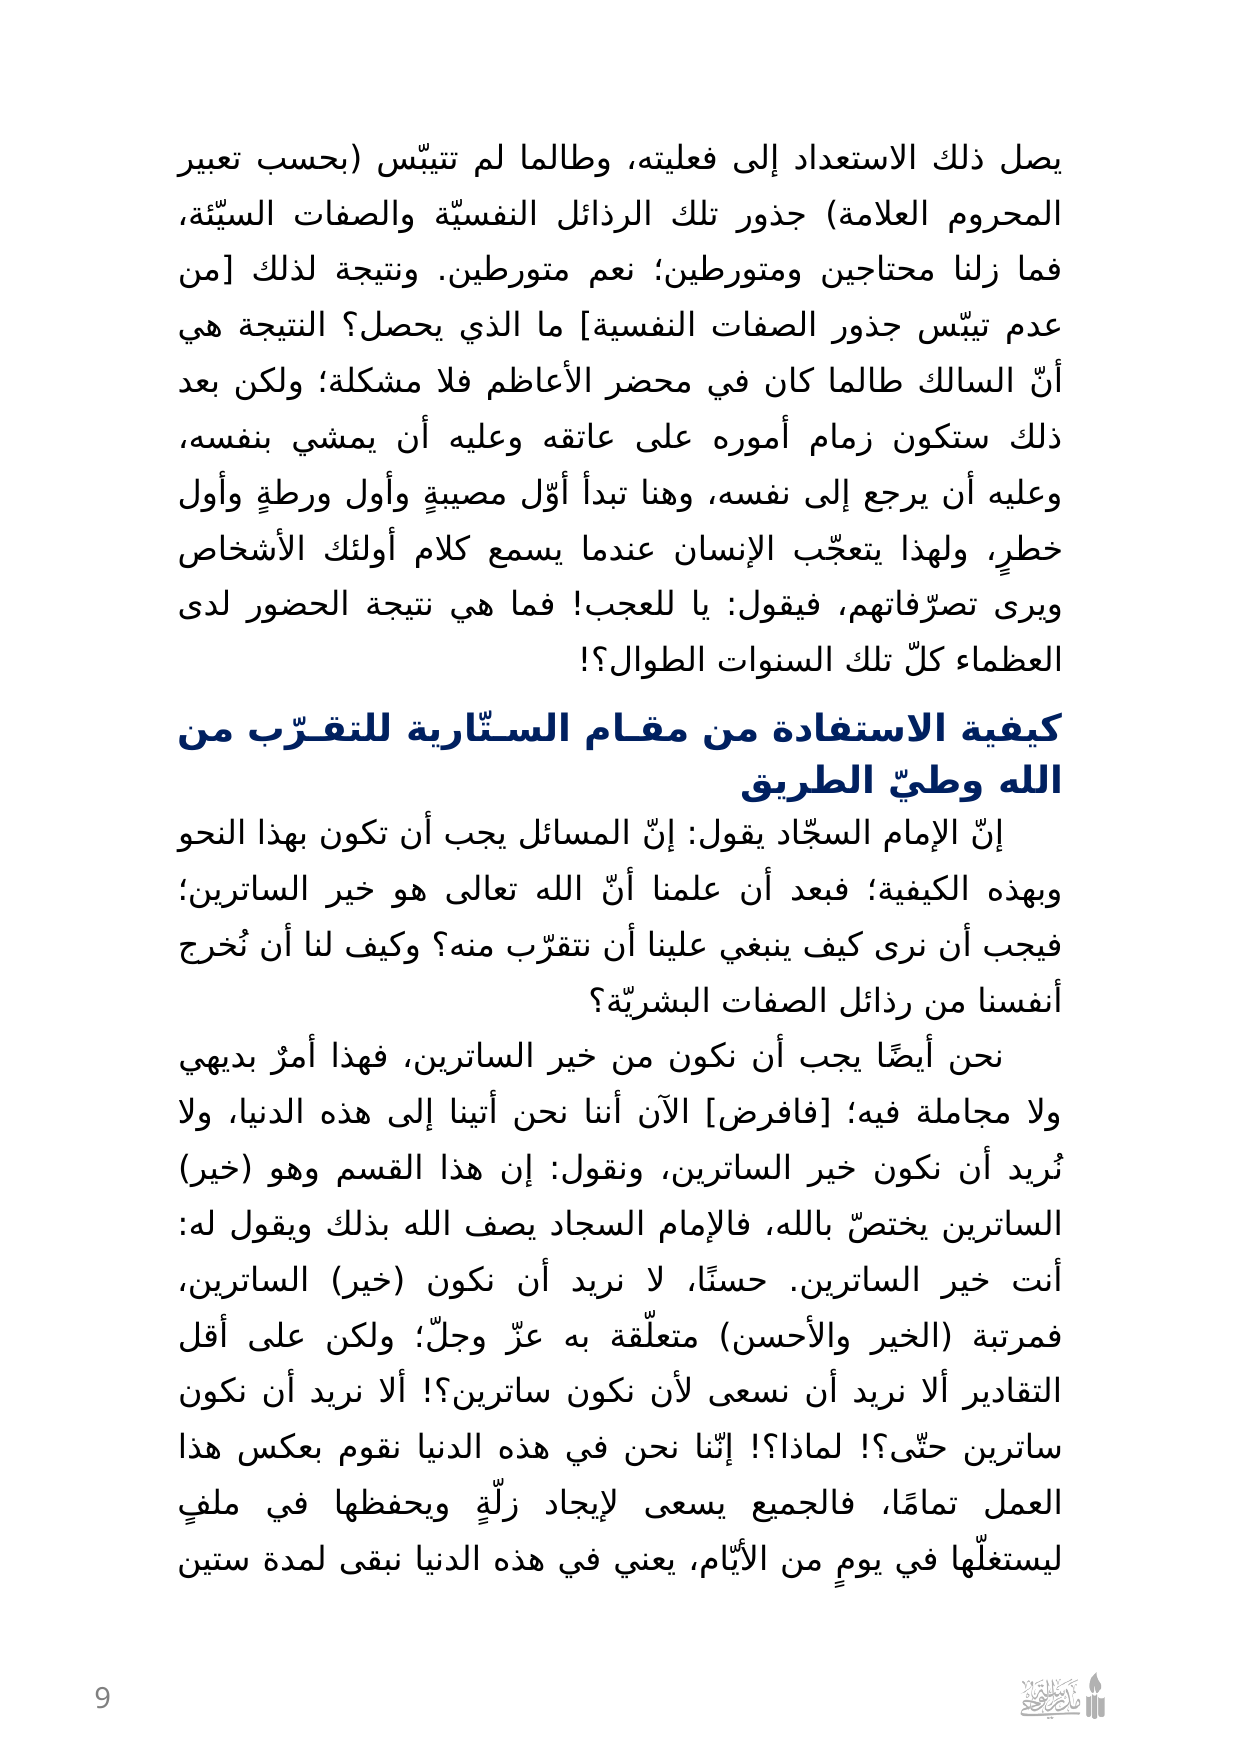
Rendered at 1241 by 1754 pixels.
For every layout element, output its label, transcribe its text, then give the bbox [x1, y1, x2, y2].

text إنّ الإمام السجّاد يقول: إنّ المسائل يجب أن تكون بهذا النحو وبهذه الكيفية؛ فبعد أن علمنا أنّ الله تعالى هو خير الساترين؛ فيجب أن نرى كيف ينبغي علينا أن نتقرّب منه؟ وكيف لنا أن نُخرج أنفسنا من رذائل الصفات البشريّة؟ [177, 811, 1063, 1034]
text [177, 1034, 1063, 1593]
picture [1020, 1672, 1105, 1719]
title كيفية الاستفادة من مقام الستّارية للتقرّب من الله وطيّ الطريق [177, 707, 1063, 803]
text إنّ السبب وراء جميع ما نعاني منه من مشاكل ومن توقّف وركود، يتمثّل في وضعنا لأنفسنا في غشاوةٍ وحجاب، ونريد أن نقوم من وراء هذا الحجاب بتقييم أفعال الناس وتصرّفاتهم، وهذا غير ممكن، ولا فائدة منه، وذلك الرجل الذي ذكره المرحوم العلاّمة بهذا النحو لماذا أصبح هكذا؟ أصبح هكذا لأنّه رغم مصاحبته للمرحوم السيِّد القاضي لسنوات عديدة، غير أنَّ تلك المصاحبة لم تقلع جذور التعلّقات من كافة زوايا نفسه، بل بقيت تلك الجذور، فكان لزامًا عليه أن يرجع إلى رجلٍ آخرٍ بعد ارتحال المرحوم القاضي، فإن السيد القاضي قد رحل إلى ذلك المكان الذي قد هيّأه الله له: {في‏ مَقْعَدِ صِدْقٍ عِنْدَ مَليكٍ مُقْتَدِرٍ} و «فيها ما لا عينٌ رأت ولا أُذّنٌ سمعت ولا خطر على قلب بشر» ذهب إلى هناك؛ ولكن ماذا علينا نحن أن نفعل؟ فهل يكفي الحضور لعدّة سنوات عند هذا الرجل العظيم؟ كلّا! طالما لم يصل ذلك الاستعداد إلى فعليته، وطالما لم تتيبّس (بحسب تعبير المحروم العلامة) جذور تلك الرذائل النفسيّة والصفات السيّئة، فما زلنا محتاجين ومتورطين؛ نعم متورطين. ونتيجة لذلك [من عدم تيبّس جذور الصفات النفسية] ما الذي يحصل؟ النتيجة هي أنّ السالك طالما كان في محضر الأعاظم فلا مشكلة؛ ولكن بعد ذلك ستكون زمام أموره على عاتقه وعليه أن يمشي بنفسه، وعليه أن يرجع إلى نفسه، وهنا تبدأ أوّل مصيبةٍ وأول ورطةٍ وأول خطرٍ، ولهذا يتعجّب الإنسان عندما يسمع كلام أولئك الأشخاص ويرى تصرّفاتهم، فيقول: يا للعجب! فما هي نتيجة الحضور لدى العظماء كلّ تلك السنوات الطوال؟! [177, 136, 1063, 694]
